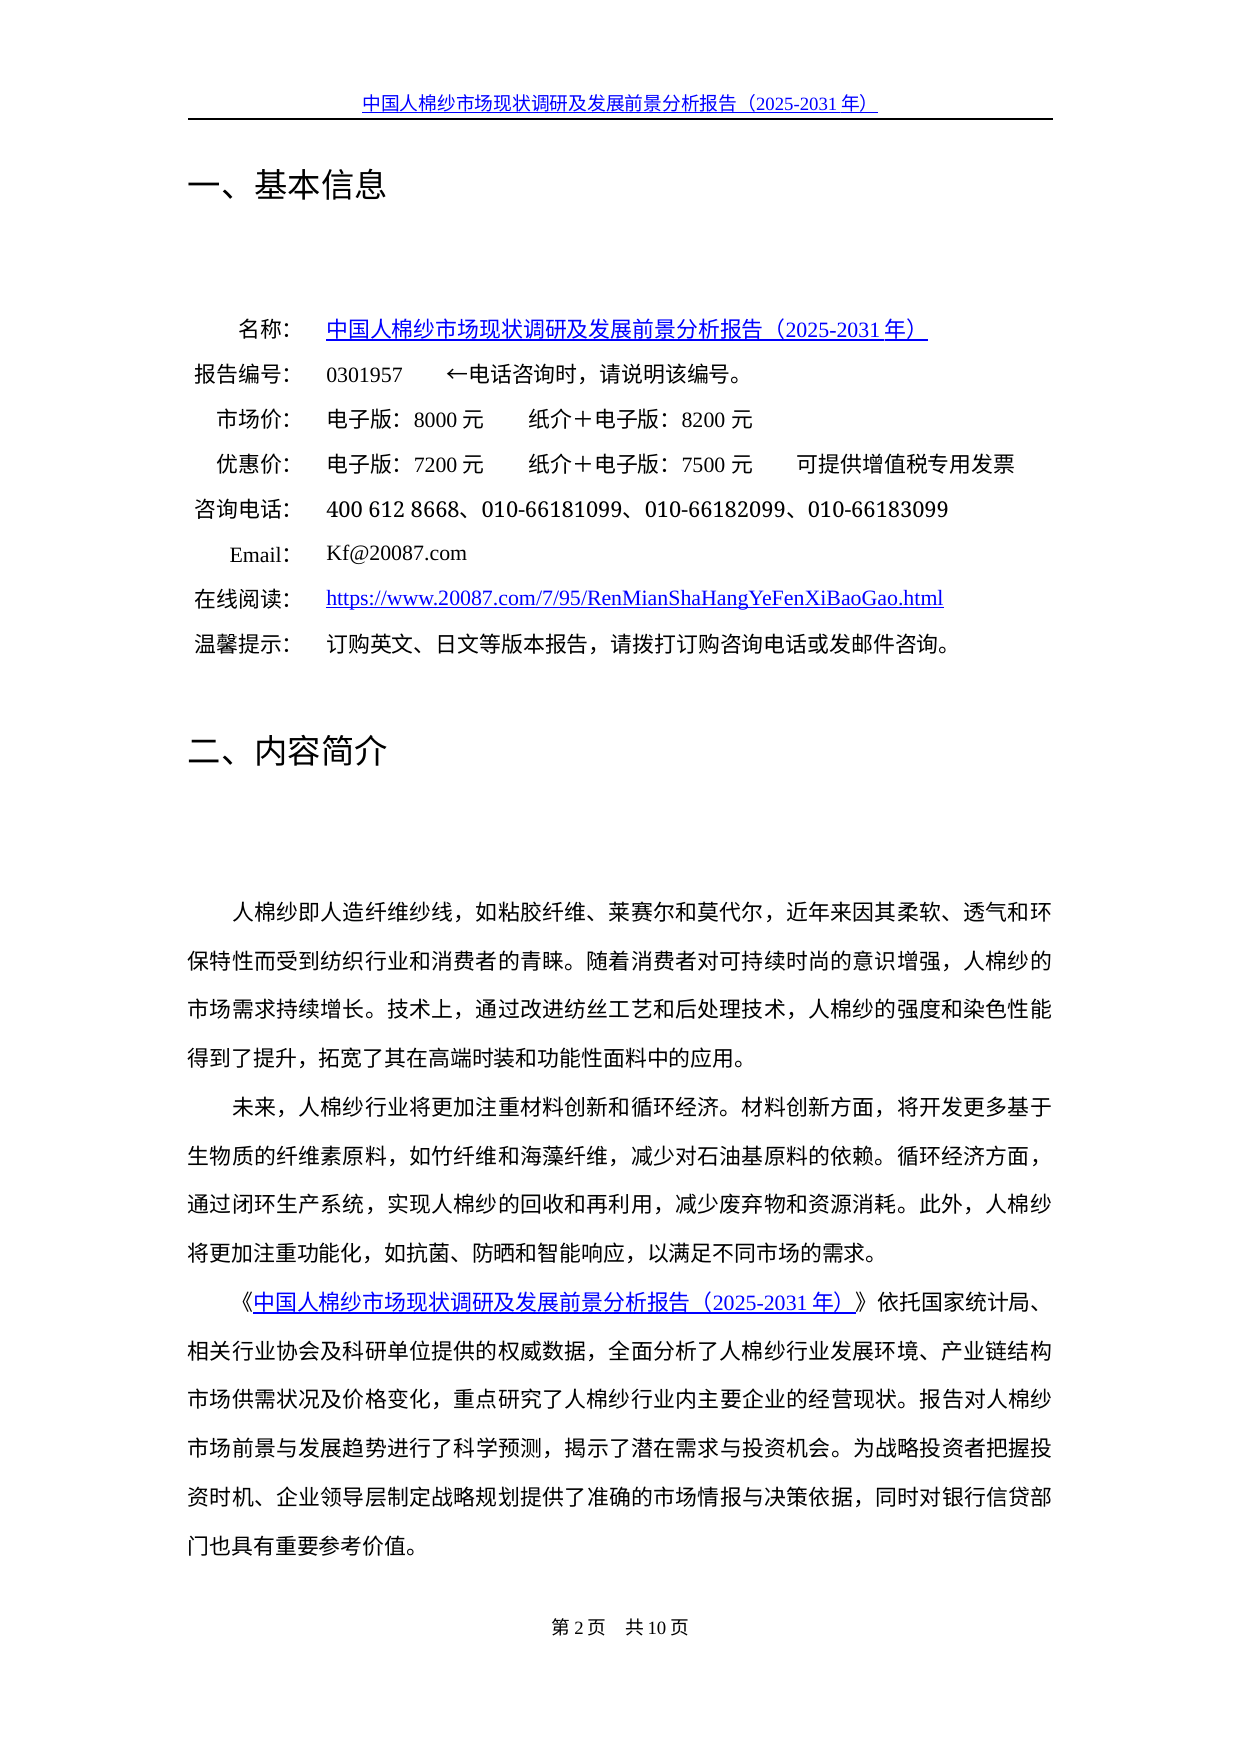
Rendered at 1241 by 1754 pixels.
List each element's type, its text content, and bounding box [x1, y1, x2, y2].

table_header 名称： [167, 312, 315, 357]
table_cell 优惠价： [167, 447, 315, 492]
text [187, 894, 1053, 1561]
table_cell Email： [167, 537, 315, 582]
table_cell 市场价： [167, 402, 315, 447]
table_cell 电子版：7200 元 纸介＋电子版：7500 元 可提供增值税专用发票 [315, 447, 1073, 492]
table_cell 订购英文、日文等版本报告，请拨打订购咨询电话或发邮件咨询。 [315, 627, 1073, 672]
table_cell 电子版：8000 元 纸介＋电子版：8200 元 [315, 402, 1073, 447]
table_cell 报告编号： [167, 357, 315, 402]
title 一、基本信息 [187, 150, 1053, 215]
table_cell 咨询电话： [167, 492, 315, 537]
table_cell 温馨提示： [167, 627, 315, 672]
table_cell 在线阅读： [167, 582, 315, 627]
title 二、内容简介 [187, 717, 1053, 782]
table_cell [315, 582, 1073, 627]
table_cell 0301957 ←电话咨询时，请说明该编号。 [315, 357, 1073, 402]
table_header 中国人棉纱市场现状调研及发展前景分析报告（2025-2031年） [315, 312, 1073, 357]
table_cell 400 612 8668、010-66181099、010-66182099、010-66183099 [315, 492, 1073, 537]
table_cell Kf@20087.com [315, 537, 1073, 582]
